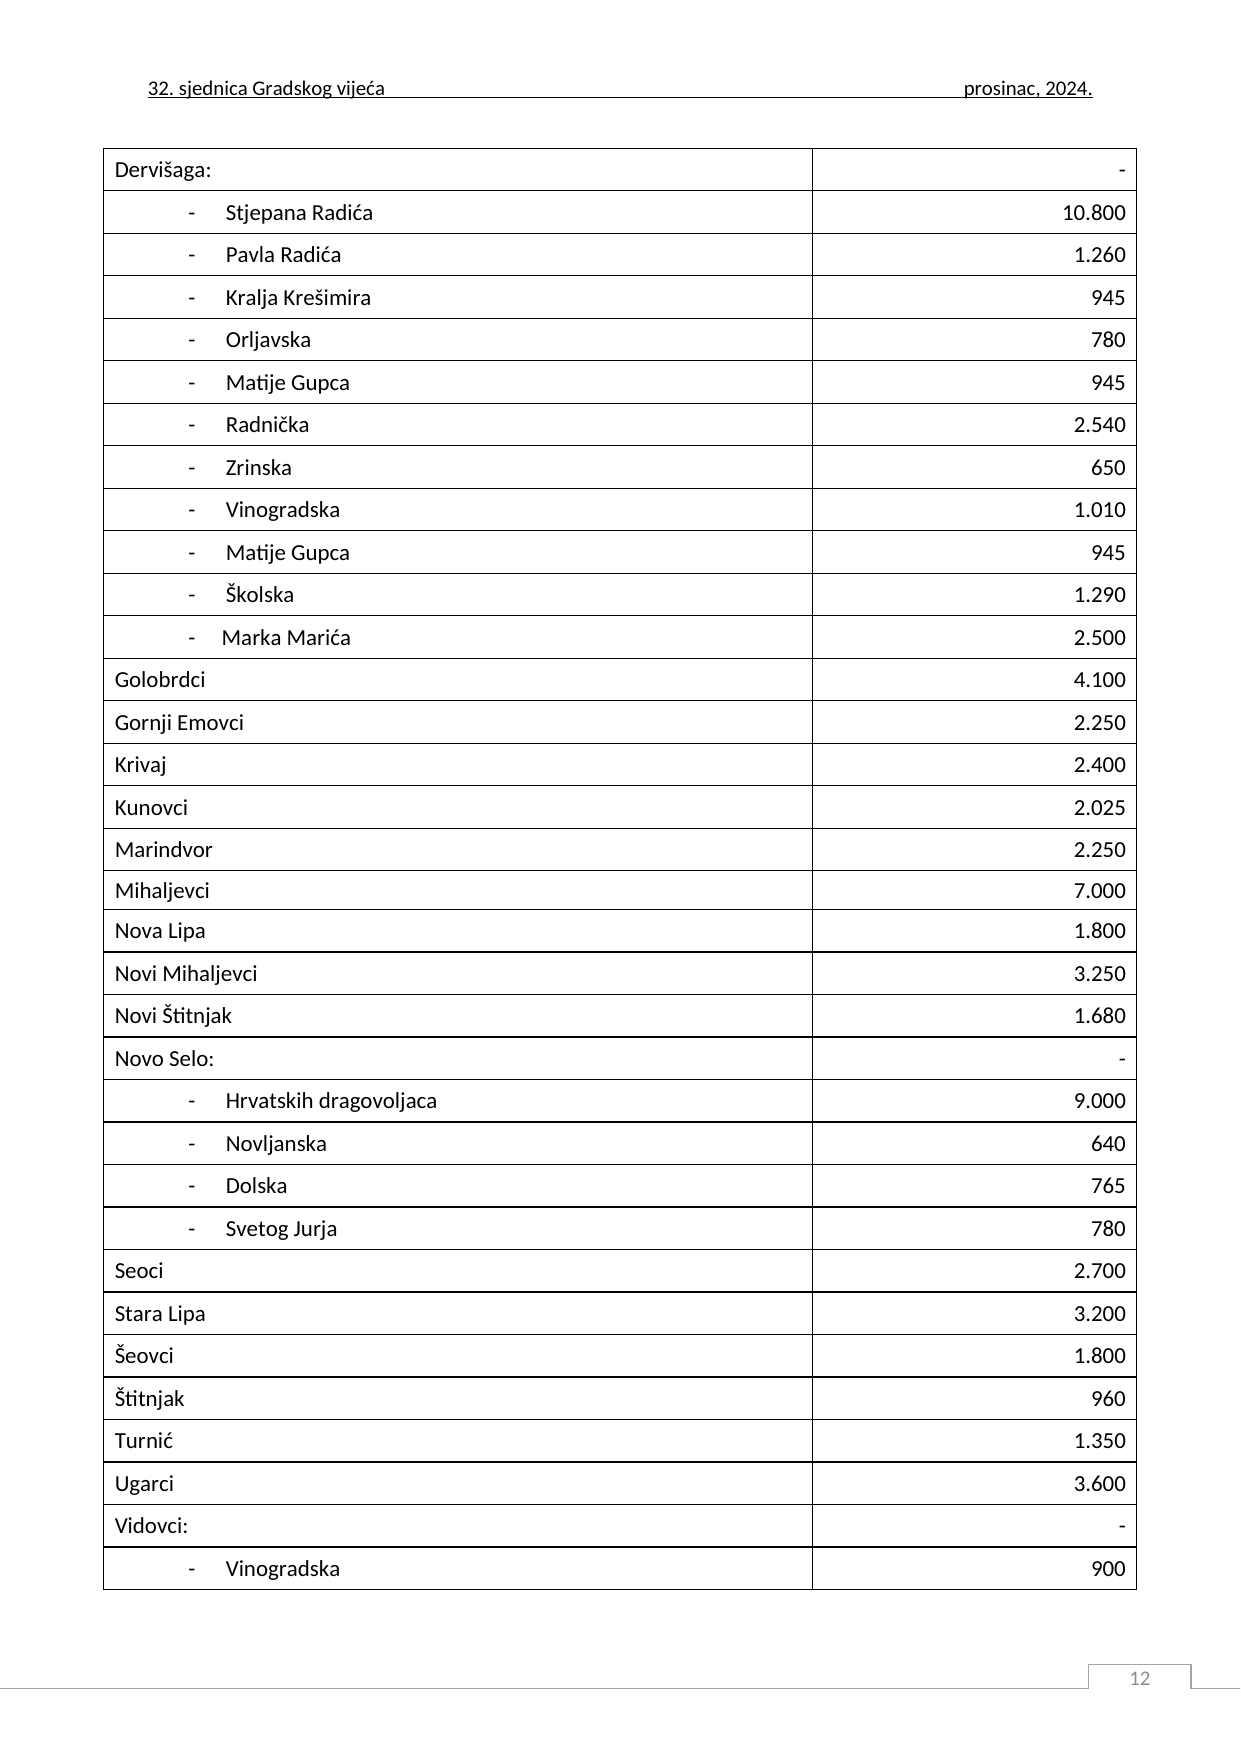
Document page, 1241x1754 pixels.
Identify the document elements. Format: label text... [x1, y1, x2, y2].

table_cell Dervišaga: [104, 149, 812, 190]
table_cell Novi Mihaljevci [104, 953, 812, 994]
table_cell 780 [813, 1208, 1136, 1249]
table_cell Školska [104, 574, 812, 615]
table_cell 945 [813, 361, 1136, 403]
table_cell Novi Štitnjak [104, 995, 812, 1036]
table_cell - [813, 149, 1136, 190]
table_cell 1.010 [813, 489, 1136, 530]
table_cell 3.600 [813, 1463, 1136, 1504]
table_cell Vinogradska [104, 1548, 812, 1589]
table_cell 1.800 [813, 1335, 1136, 1376]
table_cell 900 [813, 1548, 1136, 1589]
table_cell Radnička [104, 404, 812, 445]
table_cell 1.800 [813, 910, 1136, 951]
table_cell 2.400 [813, 744, 1136, 785]
table_cell Seoci [104, 1250, 812, 1291]
table_cell 3.250 [813, 953, 1136, 994]
table_cell Šeovci [104, 1335, 812, 1376]
table_cell 9.000 [813, 1080, 1136, 1121]
table_cell Golobrdci [104, 659, 812, 700]
table_cell Kralja Krešimira [104, 276, 812, 318]
table_cell Vinogradska [104, 489, 812, 530]
table_cell Marindvor [104, 829, 812, 870]
table_cell Dolska [104, 1165, 812, 1206]
table_cell Hrvatskih dragovoljaca [104, 1080, 812, 1121]
table_cell 650 [813, 446, 1136, 488]
table_cell 945 [813, 276, 1136, 318]
table_cell Nova Lipa [104, 910, 812, 951]
table_cell 945 [813, 531, 1136, 573]
table_cell Turnić [104, 1420, 812, 1461]
table_cell Ugarci [104, 1463, 812, 1504]
table_cell Novljanska [104, 1123, 812, 1164]
table_cell 2.500 [813, 616, 1136, 658]
table_cell 960 [813, 1378, 1136, 1419]
table_cell Kunovci [104, 786, 812, 828]
table_cell 3.200 [813, 1293, 1136, 1334]
table_cell 1.680 [813, 995, 1136, 1036]
table_cell Marka Marića [104, 616, 812, 658]
table_cell Krivaj [104, 744, 812, 785]
table_cell Štitnjak [104, 1378, 812, 1419]
table_cell 2.700 [813, 1250, 1136, 1291]
table_cell 4.100 [813, 659, 1136, 700]
table_cell Pavla Radića [104, 234, 812, 275]
table_cell - [813, 1038, 1136, 1079]
table_cell 2.250 [813, 701, 1136, 743]
table_cell 1.260 [813, 234, 1136, 275]
table_cell Stjepana Radića [104, 191, 812, 233]
table_cell Mihaljevci [104, 871, 812, 909]
table_cell Novo Selo: [104, 1038, 812, 1079]
table_cell Gornji Emovci [104, 701, 812, 743]
table_cell Stara Lipa [104, 1293, 812, 1334]
table_cell 1.290 [813, 574, 1136, 615]
table_cell Svetog Jurja [104, 1208, 812, 1249]
table_cell 7.000 [813, 871, 1136, 909]
table_cell Zrinska [104, 446, 812, 488]
table_cell Matije Gupca [104, 531, 812, 573]
table_cell 640 [813, 1123, 1136, 1164]
table_cell Matije Gupca [104, 361, 812, 403]
table_cell Vidovci: [104, 1505, 812, 1546]
table_cell 1.350 [813, 1420, 1136, 1461]
table_cell 10.800 [813, 191, 1136, 233]
table_cell 2.540 [813, 404, 1136, 445]
table_cell - [813, 1505, 1136, 1546]
table_cell Orljavska [104, 319, 812, 360]
table_cell 2.250 [813, 829, 1136, 870]
table_cell 765 [813, 1165, 1136, 1206]
table_cell 2.025 [813, 786, 1136, 828]
table_cell 780 [813, 319, 1136, 360]
